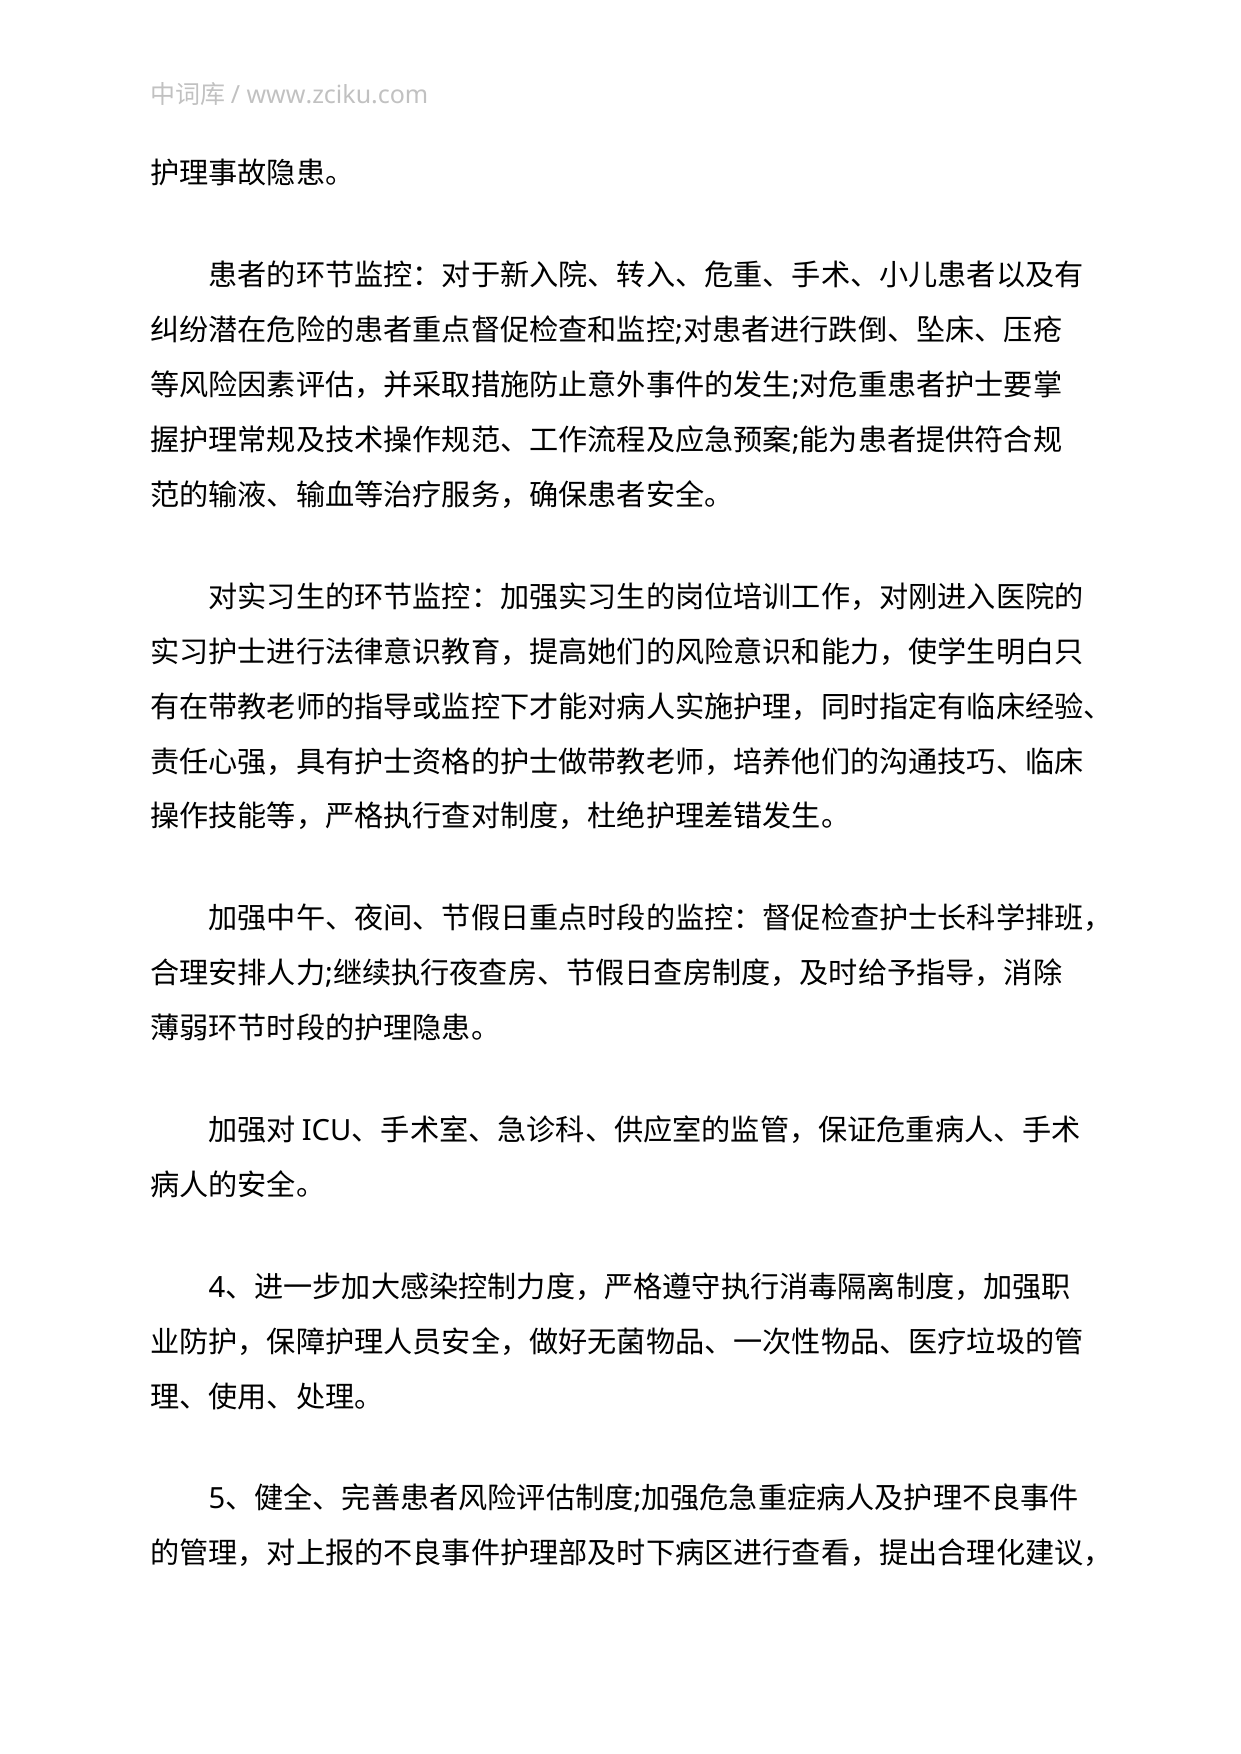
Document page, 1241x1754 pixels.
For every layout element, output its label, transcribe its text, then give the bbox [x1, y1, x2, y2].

text 4、进一步加大感染控制力度，严格遵守执行消毒隔离制度，加强职业防护，保障护理人员安全，做好无菌物品、一次性物品、医疗垃圾的管理、使用、处理。 [150, 1263, 1090, 1415]
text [150, 150, 1090, 192]
text 患者的环节监控：对于新入院、转入、危重、手术、小儿患者以及有纠纷潜在危险的患者重点督促检查和监控;对患者进行跌倒、坠床、压疮等风险因素评估，并采取措施防止意外事件的发生;对危重患者护士要掌握护理常规及技术操作规范、工作流程及应急预案;能为患者提供符合规范的输液、输血等治疗服务，确保患者安全。 [150, 252, 1090, 514]
text 对实习生的环节监控：加强实习生的岗位培训工作，对刚进入医院的实习护士进行法律意识教育，提高她们的风险意识和能力，使学生明白只有在带教老师的指导或监控下才能对病人实施护理，同时指定有临床经验、责任心强，具有护士资格的护士做带教老师，培养他们的沟通技巧、临床操作技能等，严格执行查对制度，杜绝护理差错发生。 [150, 573, 1090, 835]
text 加强中午、夜间、节假日重点时段的监控：督促检查护士长科学排班，合理安排人力;继续执行夜查房、节假日查房制度，及时给予指导，消除薄弱环节时段的护理隐患。 [150, 895, 1090, 1047]
text 加强对ICU、手术室、急诊科、供应室的监管，保证危重病人、手术病人的安全。 [150, 1106, 1090, 1204]
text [150, 1475, 1090, 1572]
